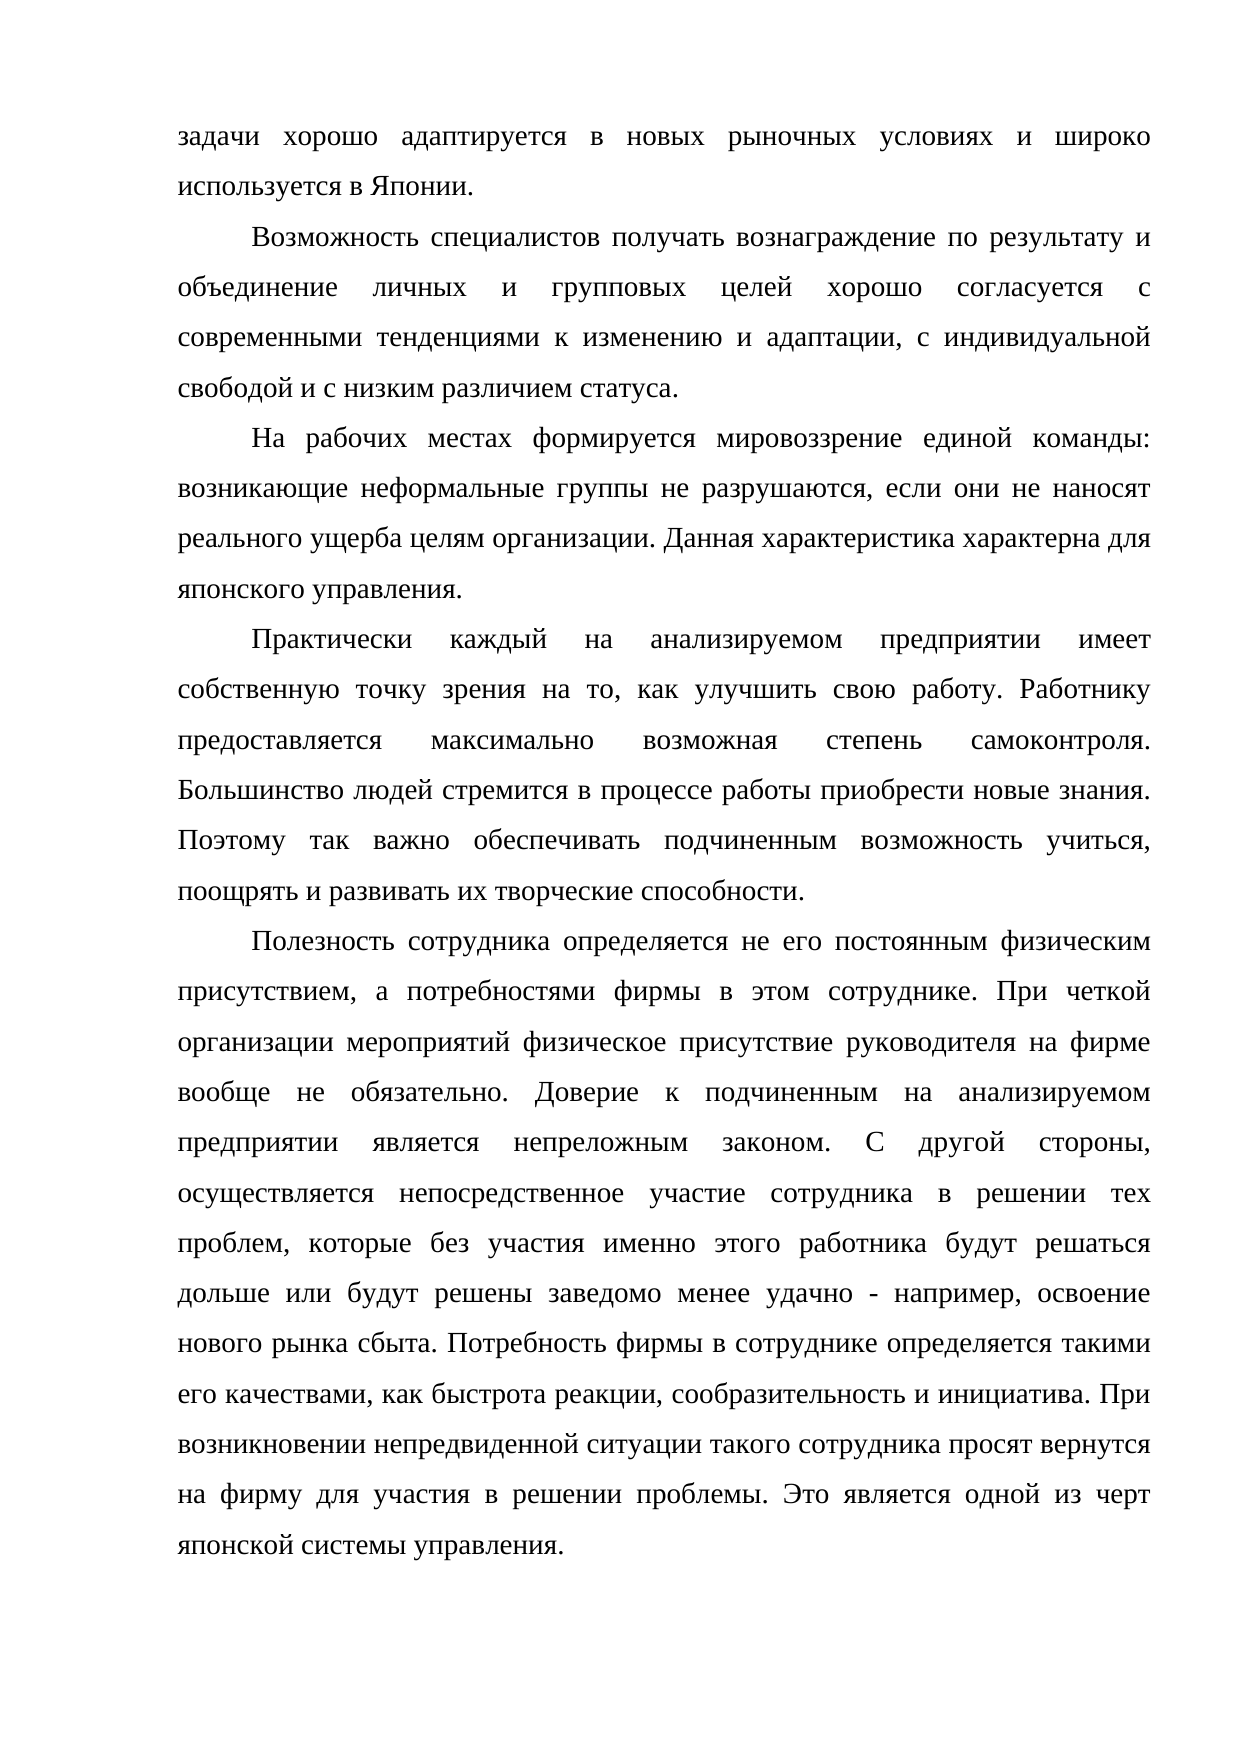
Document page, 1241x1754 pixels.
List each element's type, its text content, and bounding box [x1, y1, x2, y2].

text Практически каждый на анализируемом предприятии имеет собственную точку зрения на то, как улучшить свою работу. Работнику предоставляется максимально возможная степень самоконтроля. Большинство людей стремится в процессе работы приобрести новые знания. Поэтому так важно обеспечивать подчиненным возможность учиться, поощрять и развивать их творческие способности. [177, 621, 1152, 906]
text На рабочих местах формируется мировоззрение единой команды: возникающие неформальные группы не разрушаются, если они не наносят реального ущерба целям организации. Данная характеристика характерна для японского управления. [177, 420, 1152, 604]
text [177, 118, 1152, 202]
text Возможность специалистов получать вознаграждение по результату и объединение личных и групповых целей хорошо согласуется с современными тенденциями к изменению и адаптации, с индивидуальной свободой и с низким различием статуса. [177, 219, 1152, 403]
text Полезность сотрудника определяется не его постоянным физическим присутствием, а потребностями фирмы в этом сотруднике. При четкой организации мероприятий физическое присутствие руководителя на фирме вообще не обязательно. Доверие к подчиненным на анализируемом предприятии является непреложным законом. С другой стороны, осуществляется непосредственное участие сотрудника в решении тех проблем, которые без участия именно этого работника будут решаться дольше или будут решены заведомо менее удачно - например, освоение нового рынка сбыта. Потребность фирмы в сотруднике определяется такими его качествами, как быстрота реакции, сообразительность и инициатива. При возникновении непредвиденной ситуации такого сотрудника просят вернутся на фирму для участия в решении проблемы. Это является одной из черт японской системы управления. [177, 923, 1152, 1560]
